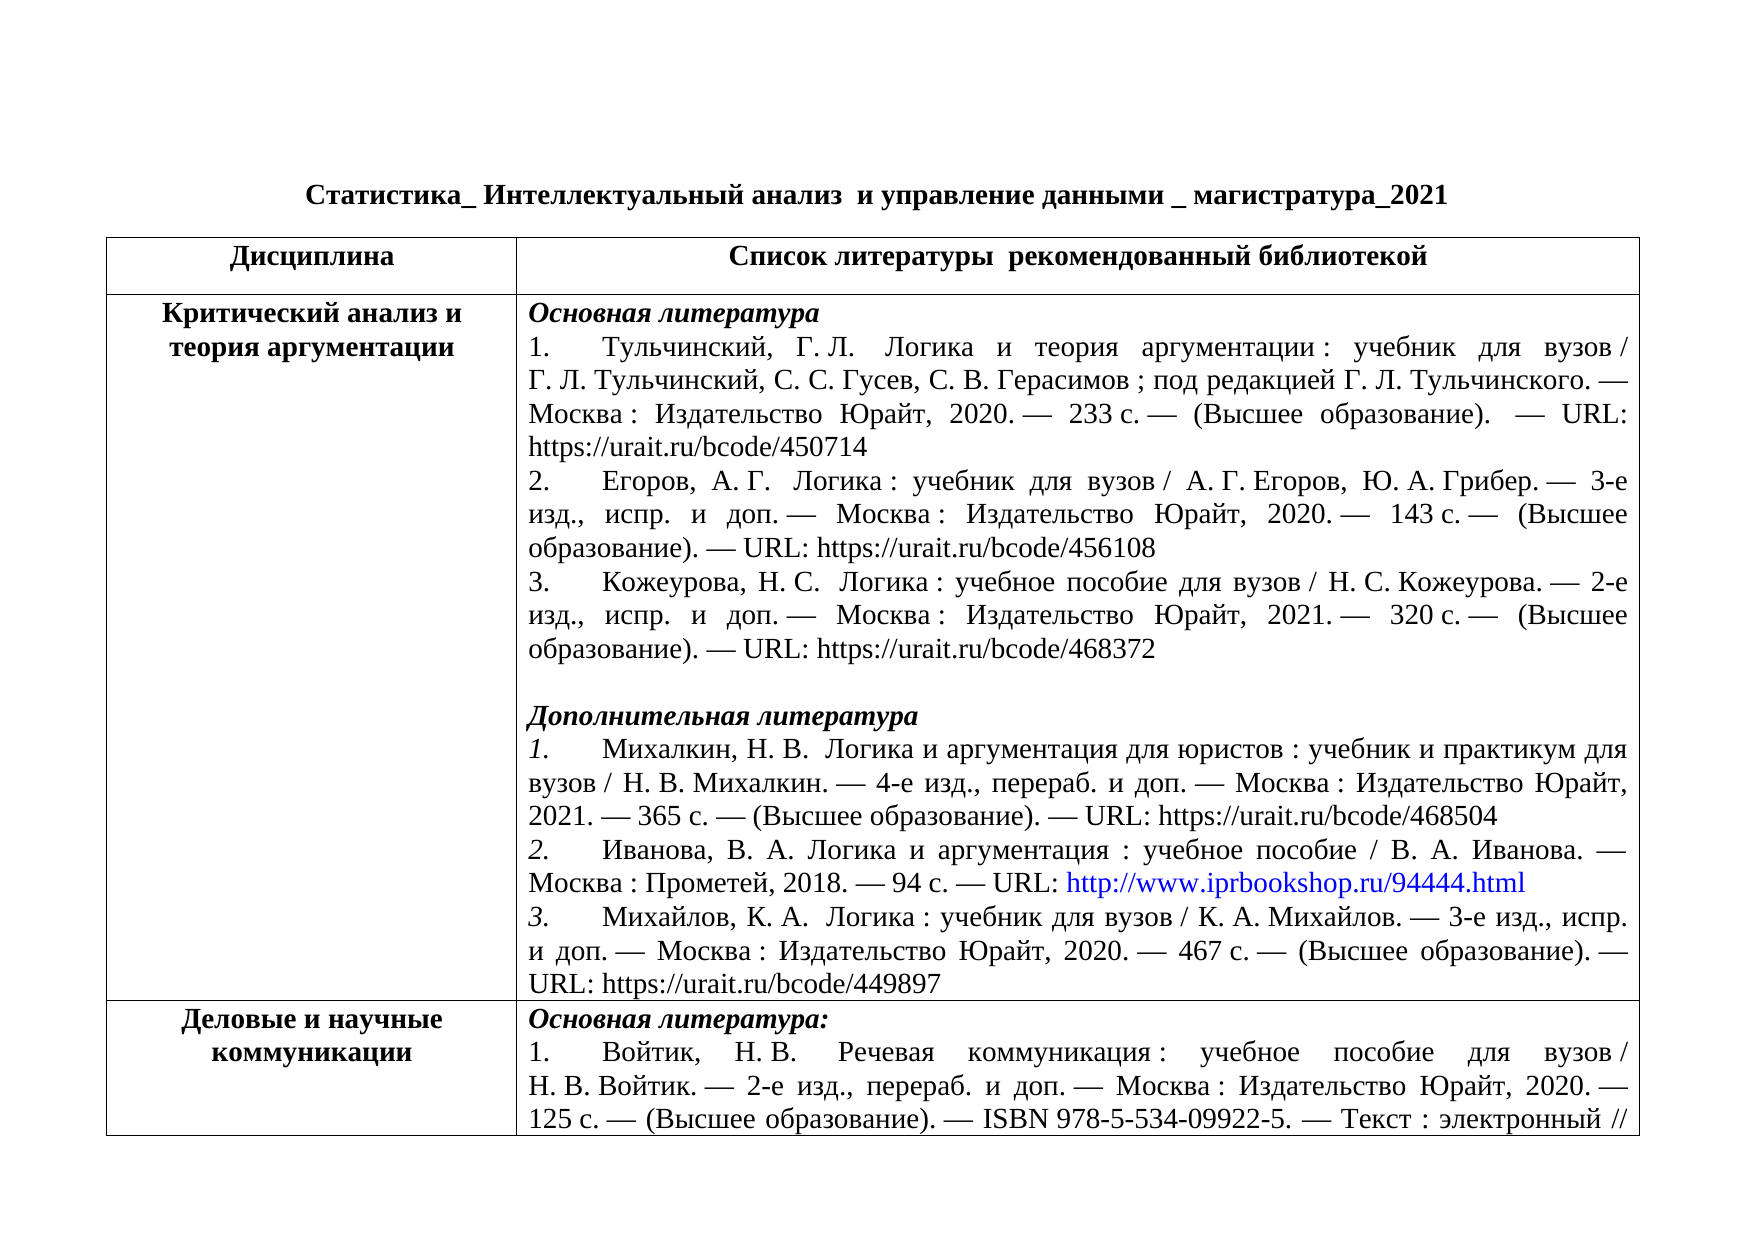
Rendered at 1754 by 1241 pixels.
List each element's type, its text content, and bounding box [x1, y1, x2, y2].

table_cell Основная литература Тульчинский, Г. Л. Логика и теория аргументации : учебник для вузов / Г. Л. Тульчинский, С. С. Гусев, С. В. Герасимов ; под редакцией Г. Л. Тульчинского. — Москва : Издательство Юрайт, 2020. — 233 с. — (Высшее образование). — URL: https://urait.ru/bcode/450714 Егоров, А. Г. Логика : учебник для вузов / А. Г. Егоров, Ю. А. Грибер. — 3-е изд., испр. и доп. — Москва : Издательство Юрайт, 2020. — 143 с. — (Высшее образование). — URL: https://urait.ru/bcode/456108 Кожеурова, Н. С. Логика : учебное пособие для вузов / Н. С. Кожеурова. — 2-е изд., испр. и доп. — Москва : Издательство Юрайт, 2021. — 320 с. — (Высшее образование). — URL: https://urait.ru/bcode/468372 Дополнительная литература Михалкин, Н. В. Логика и аргументация для юристов : учебник и практикум для вузов / Н. В. Михалкин. — 4-е изд., перераб. и доп. — Москва : Издательство Юрайт, 2021. — 365 с. — (Высшее образование). — URL: https://urait.ru/bcode/468504 Иванова, В. А. Логика и аргументация : учебное пособие / В. А. Иванова. — Москва : Прометей, 2018. — 94 c. — URL: http://www.iprbookshop.ru/94444.html Михайлов, К. А. Логика : учебник для вузов / К. А. Михайлов. — 3-е изд., испр. и доп. — Москва : Издательство Юрайт, 2020. — 467 с. — (Высшее образование). — URL: https://urait.ru/bcode/449897 [517, 295, 1639, 1000]
table_cell Критический анализ и теория аргументации [107, 295, 516, 1000]
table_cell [517, 1001, 1639, 1135]
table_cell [107, 1001, 516, 1135]
table_header Список литературы рекомендованный библиотекой [517, 238, 1639, 294]
text Статистика_ Интеллектуальный анализ и управление данными _ магистратура_2021 [118, 177, 1636, 211]
table_header Дисциплина [107, 238, 516, 294]
